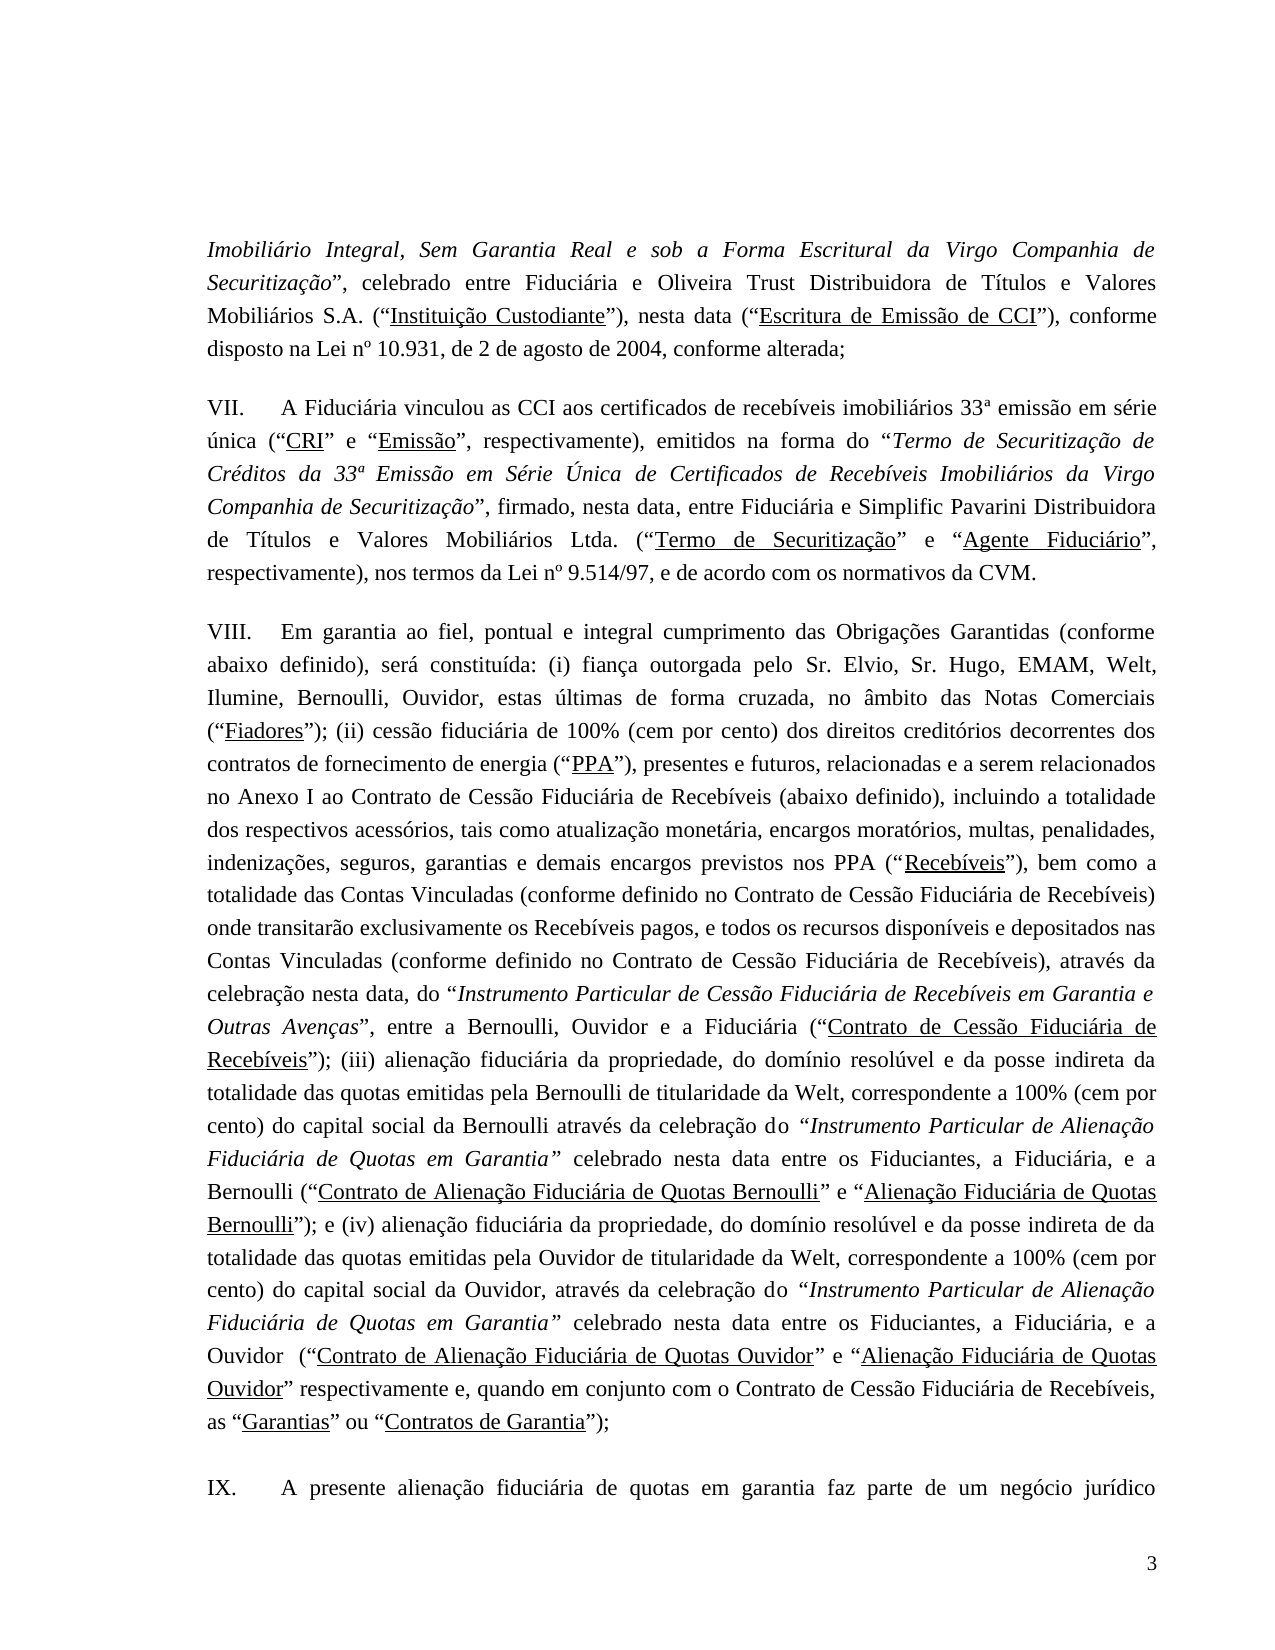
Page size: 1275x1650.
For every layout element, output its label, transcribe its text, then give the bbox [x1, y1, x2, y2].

list Em garantia ao fiel, pontual e integral cumprimento das Obrigações Garantidas (conforme abaixo definido), será constituída: (i) fiança outorgada pelo Sr. Elvio, Sr. Hugo, EMAM, Welt, Ilumine, Bernoulli, Ouvidor, estas últimas de forma cruzada, no âmbito das Notas Comerciais (“Fiadores”); (ii) cessão fiduciária de 100% (cem por cento) dos direitos creditórios decorrentes dos contratos de fornecimento de energia (“PPA”), presentes e futuros, relacionadas e a serem relacionados no Anexo I ao Contrato de Cessão Fiduciária de Recebíveis (abaixo definido), incluindo a totalidade dos respectivos acessórios, tais como atualização monetária, encargos moratórios, multas, penalidades, indenizações, seguros, garantias e demais encargos previstos nos PPA (“Recebíveis”), bem como a totalidade das Contas Vinculadas (conforme definido no Contrato de Cessão Fiduciária de Recebíveis) onde transitarão exclusivamente os Recebíveis pagos, e todos os recursos disponíveis e depositados nas Contas Vinculadas (conforme definido no Contrato de Cessão Fiduciária de Recebíveis), através da celebração nesta data, do “Instrumento Particular de Cessão Fiduciária de Recebíveis em Garantia e Outras Avenças”, entre a Bernoulli, Ouvidor e a Fiduciária (“Contrato de Cessão Fiduciária de Recebíveis”); (iii) alienação fiduciária da propriedade, do domínio resolúvel e da posse indireta da totalidade das quotas emitidas pela Bernoulli de titularidade da Welt, correspondente a 100% (cem por cento) do capital social da Bernoulli através da celebração do “Instrumento Particular de Alienação Fiduciária de Quotas em Garantia” celebrado nesta data entre os Fiduciantes, a Fiduciária, e a Bernoulli (“Contrato de Alienação Fiduciária de Quotas Bernoulli” e “Alienação Fiduciária de Quotas Bernoulli”); e (iv) alienação fiduciária da propriedade, do domínio resolúvel e da posse indireta de da totalidade das quotas emitidas pela Ouvidor de titularidade da Welt, correspondente a 100% (cem por cento) do capital social da Ouvidor, através da celebração do “Instrumento Particular de Alienação Fiduciária de Quotas em Garantia” celebrado nesta data entre os Fiduciantes, a Fiduciária, e a Ouvidor (“Contrato de Alienação Fiduciária de Quotas Ouvidor” e “Alienação Fiduciária de Quotas Ouvidor” respectivamente e, quando em conjunto com o Contrato de Cessão Fiduciária de Recebíveis, as “Garantias” ou “Contratos de Garantia”); [207, 618, 1157, 1434]
list A Fiduciária vinculou as CCI aos certificados de recebíveis imobiliários 33ª emissão em série única (“CRI” e “Emissão”, respectivamente), emitidos na forma do “Termo de Securitização de Créditos da 33ª Emissão em Série Única de Certificados de Recebíveis Imobiliários da Virgo Companhia de Securitização”, firmado, nesta data, entre Fiduciária e Simplific Pavarini Distribuidora de Títulos e Valores Mobiliários Ltda. (“Termo de Securitização” e “Agente Fiduciário”, respectivamente), nos termos da Lei nº 9.514/97, e de acordo com os normativos da CVM. [207, 394, 1157, 585]
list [207, 236, 1157, 361]
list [207, 1474, 1157, 1500]
